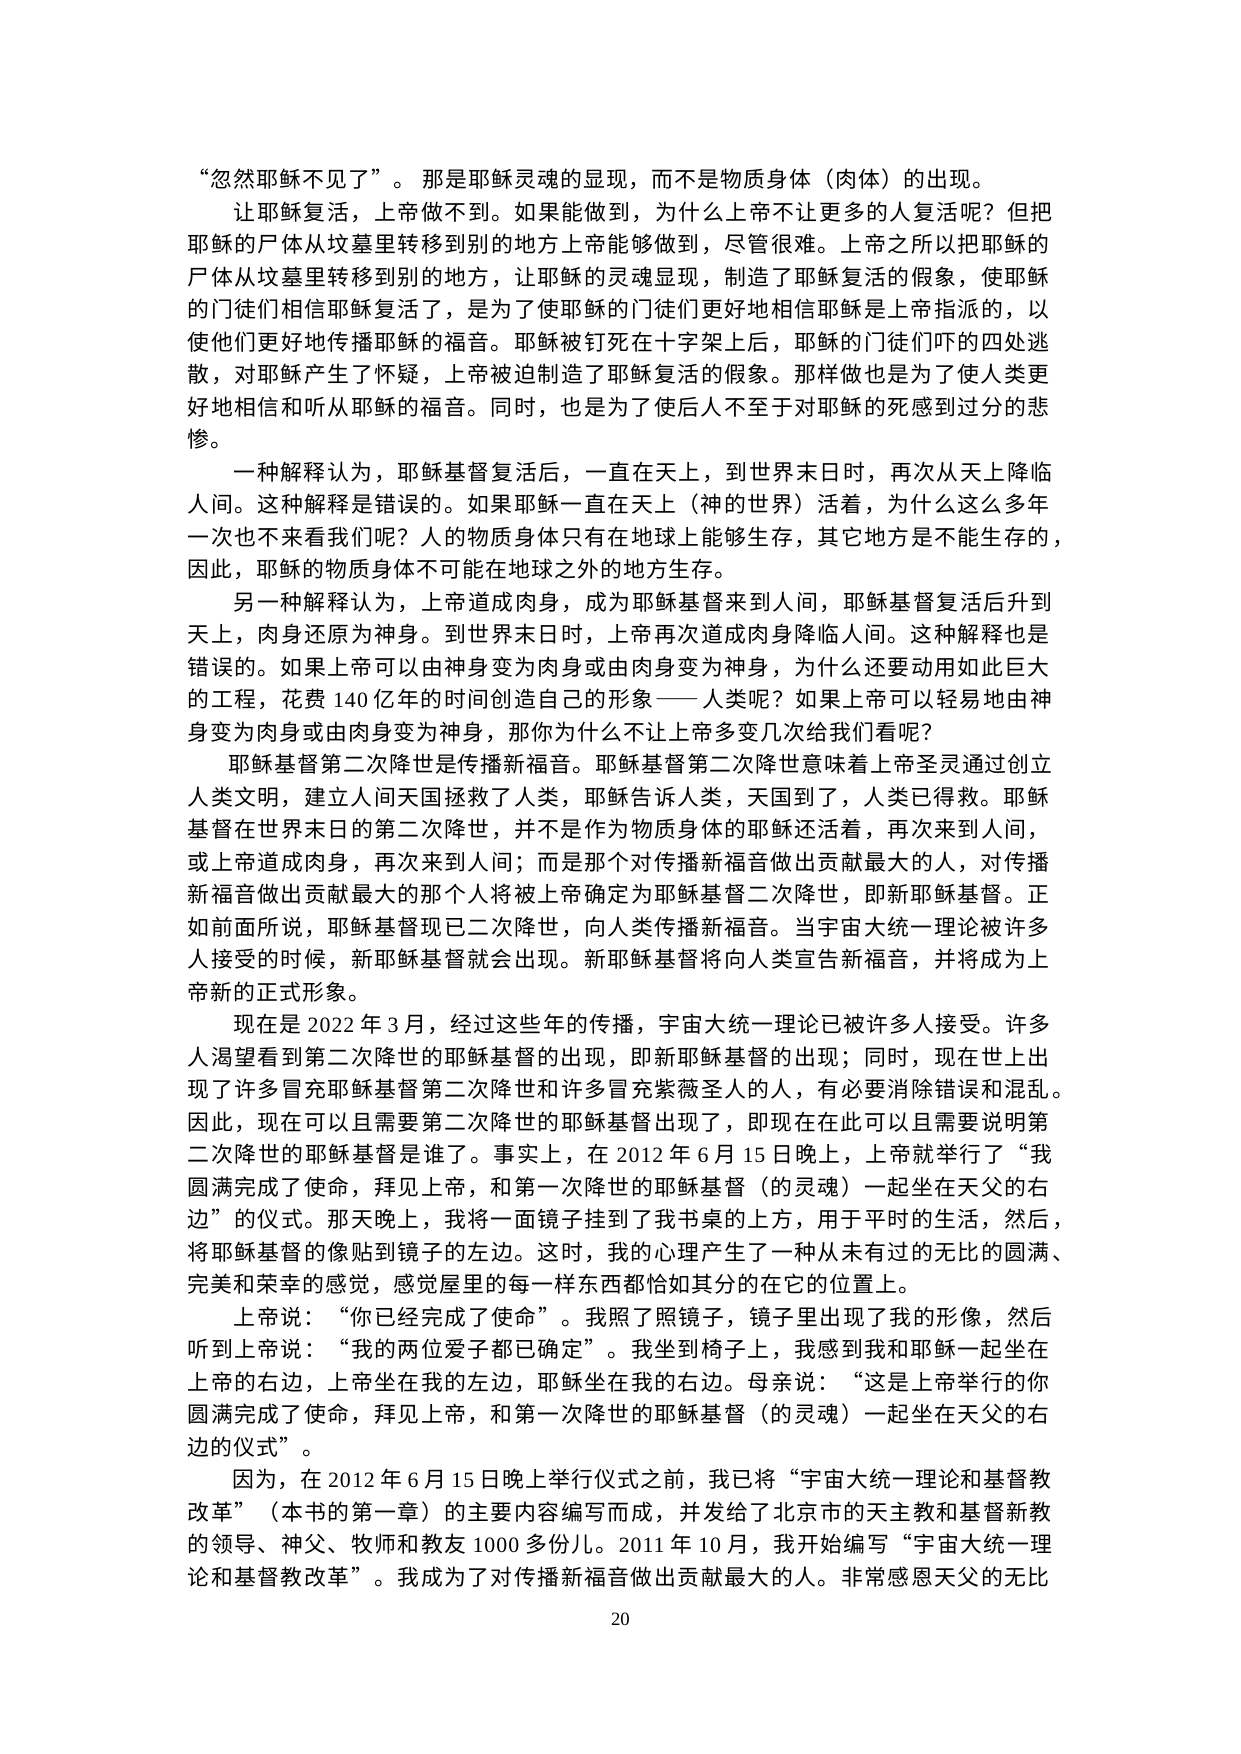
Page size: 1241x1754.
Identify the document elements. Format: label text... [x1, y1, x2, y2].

text 一种解释认为，耶稣基督复活后，一直在天上，到世界末日时，再次从天上降临人间。这种解释是错误的。如果耶稣一直在天上（神的世界）活着，为什么这么多年一次也不来看我们呢？人的物质身体只有在地球上能够生存，其它地方是不能生存的，因此，耶稣的物质身体不可能在地球之外的地方生存。 [187, 454, 1053, 584]
text 耶稣基督第二次降世是传播新福音。耶稣基督第二次降世意味着上帝圣灵通过创立人类文明，建立人间天国拯救了人类，耶稣告诉人类，天国到了，人类已得救。耶稣基督在世界末日的第二次降世，并不是作为物质身体的耶稣还活着，再次来到人间，或上帝道成肉身，再次来到人间；而是那个对传播新福音做出贡献最大的人，对传播新福音做出贡献最大的那个人将被上帝确定为耶稣基督二次降世，即新耶稣基督。正如前面所说，耶稣基督现已二次降世，向人类传播新福音。当宇宙大统一理论被许多人接受的时候，新耶稣基督就会出现。新耶稣基督将向人类宣告新福音，并将成为上帝新的正式形象。 [187, 747, 1053, 1007]
text 上帝说：“你已经完成了使命”。我照了照镜子，镜子里出现了我的形像，然后听到上帝说：“我的两位爱子都已确定”。我坐到椅子上，我感到我和耶稣一起坐在上帝的右边，上帝坐在我的左边，耶稣坐在我的右边。母亲说：“这是上帝举行的你圆满完成了使命，拜见上帝，和第一次降世的耶稣基督（的灵魂）一起坐在天父的右边的仪式”。 [187, 1299, 1053, 1462]
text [187, 162, 1053, 194]
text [187, 1462, 1053, 1592]
text 让耶稣复活，上帝做不到。如果能做到，为什么上帝不让更多的人复活呢？但把耶稣的尸体从坟墓里转移到别的地方上帝能够做到，尽管很难。上帝之所以把耶稣的尸体从坟墓里转移到别的地方，让耶稣的灵魂显现，制造了耶稣复活的假象，使耶稣的门徒们相信耶稣复活了，是为了使耶稣的门徒们更好地相信耶稣是上帝指派的，以使他们更好地传播耶稣的福音。耶稣被钉死在十字架上后，耶稣的门徒们吓的四处逃散，对耶稣产生了怀疑，上帝被迫制造了耶稣复活的假象。那样做也是为了使人类更好地相信和听从耶稣的福音。同时，也是为了使后人不至于对耶稣的死感到过分的悲惨。 [187, 194, 1053, 454]
text 现在是2022年3月，经过这些年的传播，宇宙大统一理论已被许多人接受。许多人渴望看到第二次降世的耶稣基督的出现，即新耶稣基督的出现；同时，现在世上出现了许多冒充耶稣基督第二次降世和许多冒充紫薇圣人的人，有必要消除错误和混乱。因此，现在可以且需要第二次降世的耶稣基督出现了，即现在在此可以且需要说明第二次降世的耶稣基督是谁了。事实上，在2012年6月15日晚上，上帝就举行了“我圆满完成了使命，拜见上帝，和第一次降世的耶稣基督（的灵魂）一起坐在天父的右边”的仪式。那天晚上，我将一面镜子挂到了我书桌的上方，用于平时的生活，然后，将耶稣基督的像贴到镜子的左边。这时，我的心理产生了一种从未有过的无比的圆满、完美和荣幸的感觉，感觉屋里的每一样东西都恰如其分的在它的位置上。 [187, 1007, 1053, 1299]
text 另一种解释认为，上帝道成肉身，成为耶稣基督来到人间，耶稣基督复活后升到天上，肉身还原为神身。到世界末日时，上帝再次道成肉身降临人间。这种解释也是错误的。如果上帝可以由神身变为肉身或由肉身变为神身，为什么还要动用如此巨大的工程，花费140亿年的时间创造自己的形象——人类呢？如果上帝可以轻易地由神身变为肉身或由肉身变为神身，那你为什么不让上帝多变几次给我们看呢？ [187, 584, 1053, 747]
